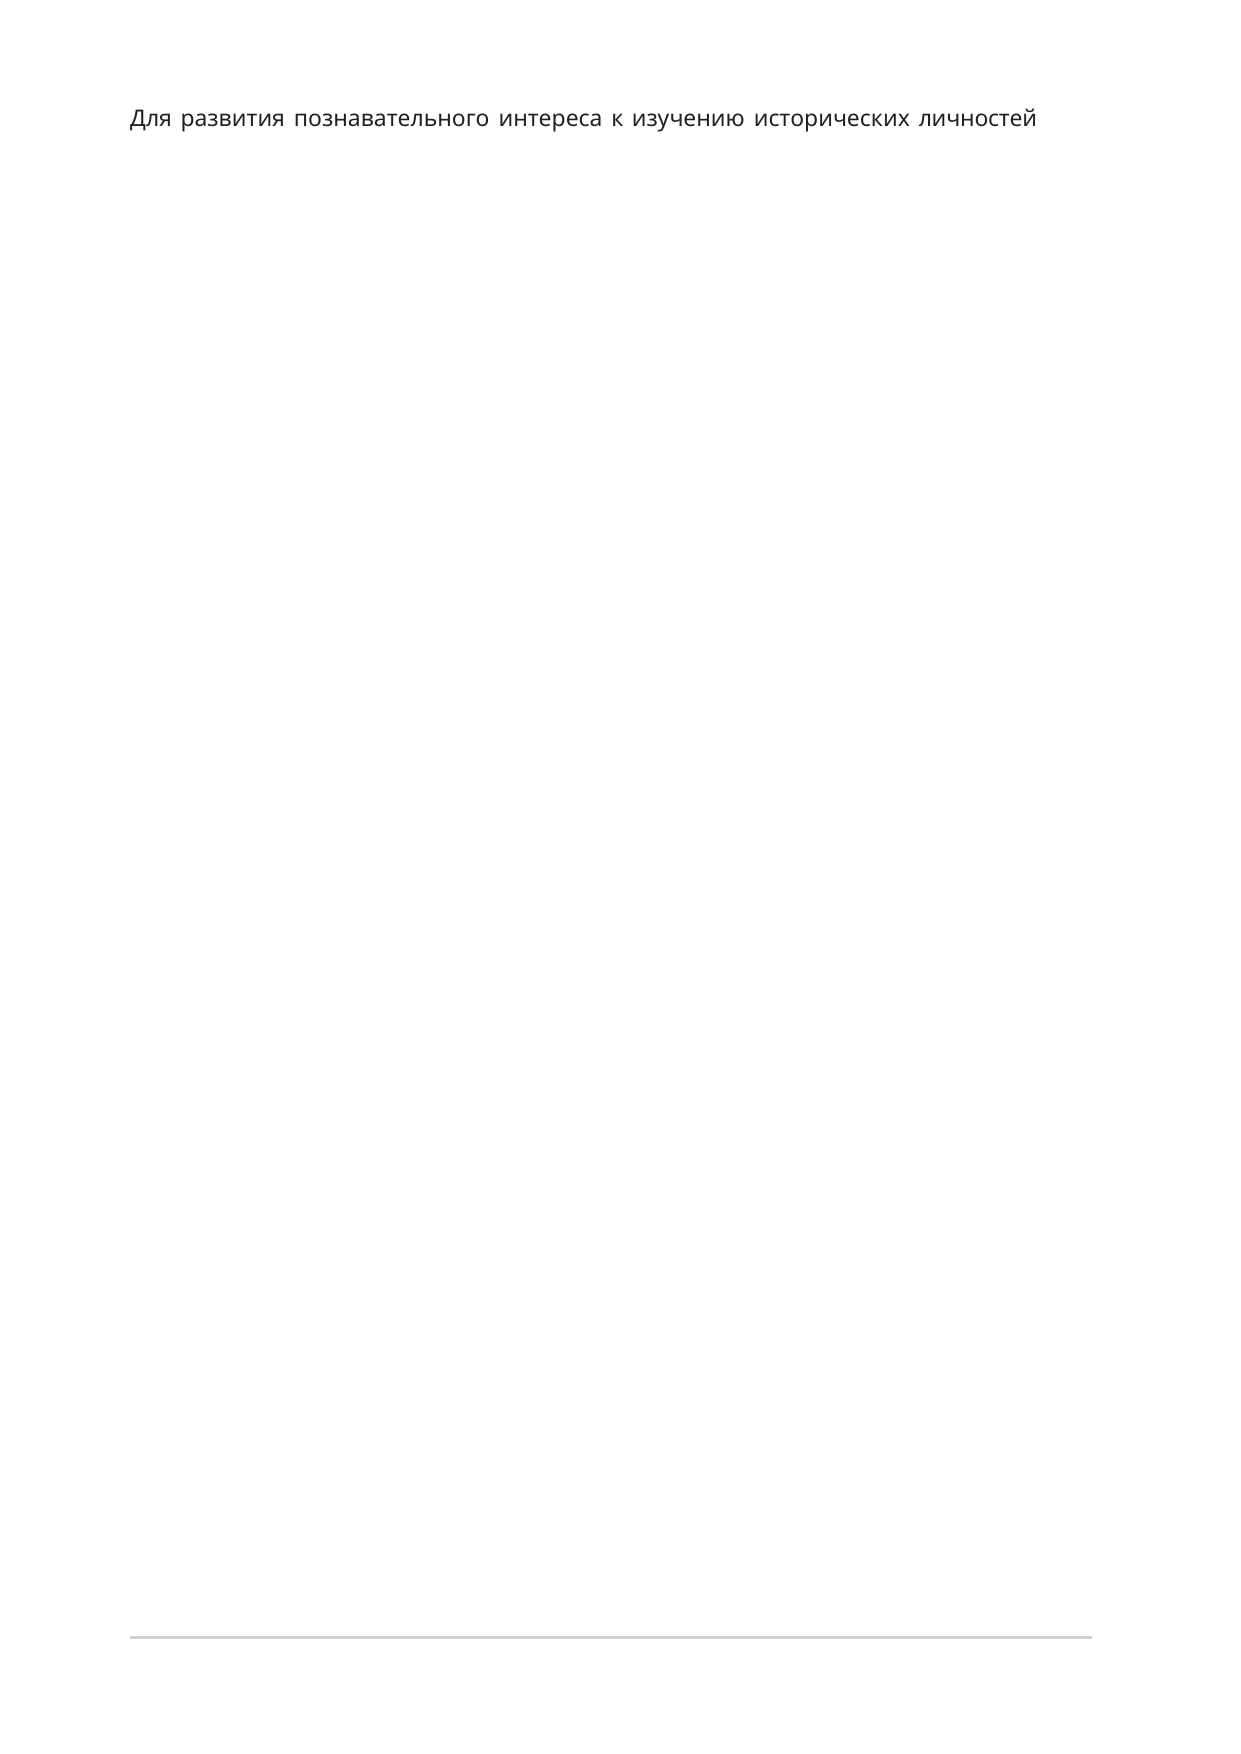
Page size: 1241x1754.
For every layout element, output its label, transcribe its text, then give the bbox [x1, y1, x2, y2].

text Для развития познавательного интереса к изучению исторических личностей [130, 102, 1163, 133]
